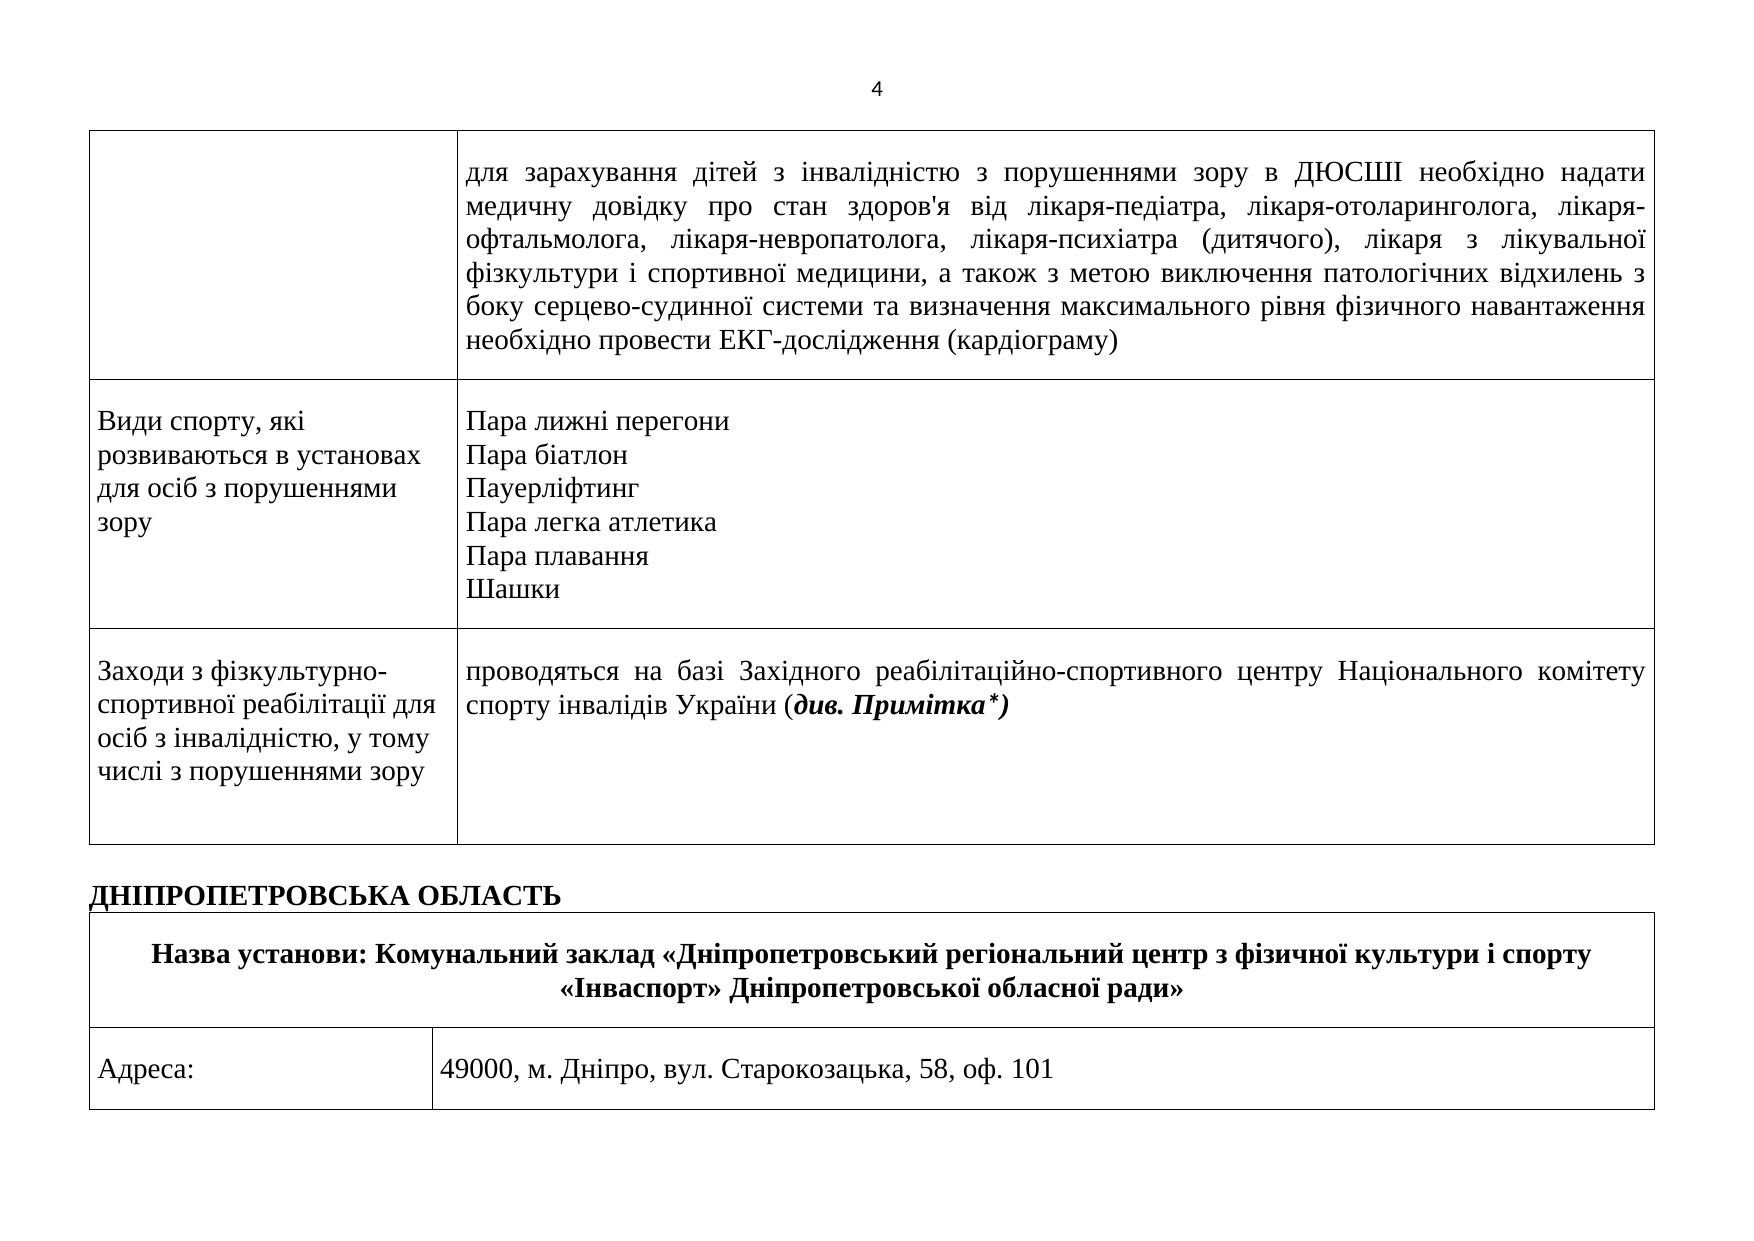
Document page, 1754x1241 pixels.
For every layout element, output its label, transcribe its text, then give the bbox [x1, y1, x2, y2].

table_header Назва установи: Комунальний заклад «Дніпропетровський регіональний центр з фізичної культури і спорту «Інваспорт» Дніпропетровської обласної ради» [90, 913, 1654, 1027]
table_cell проводяться на базі Західного реабілітаційно-спортивного центру Національного комітету спорту інвалідів України (див. Примітка*) [458, 629, 1654, 844]
table_cell Види спорту, які розвиваються в установах для осіб з порушеннями зору [90, 380, 457, 628]
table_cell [458, 131, 1654, 379]
table_cell Заходи з фізкультурно-спортивної реабілітації для осіб з інвалідністю, у тому числі з порушеннями зору [90, 629, 457, 844]
table_cell Пара лижні перегони Пара біатлон Пауерліфтинг Пара легка атлетика Пара плавання Шашки [458, 380, 1654, 628]
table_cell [90, 131, 457, 379]
text ДНІПРОПЕТРОВСЬКА ОБЛАСТЬ [89, 878, 1665, 912]
table_cell 49000, м. Дніпро, вул. Старокозацька, 58, оф. 101 [433, 1028, 1654, 1108]
table_cell Адреса: [90, 1028, 432, 1108]
